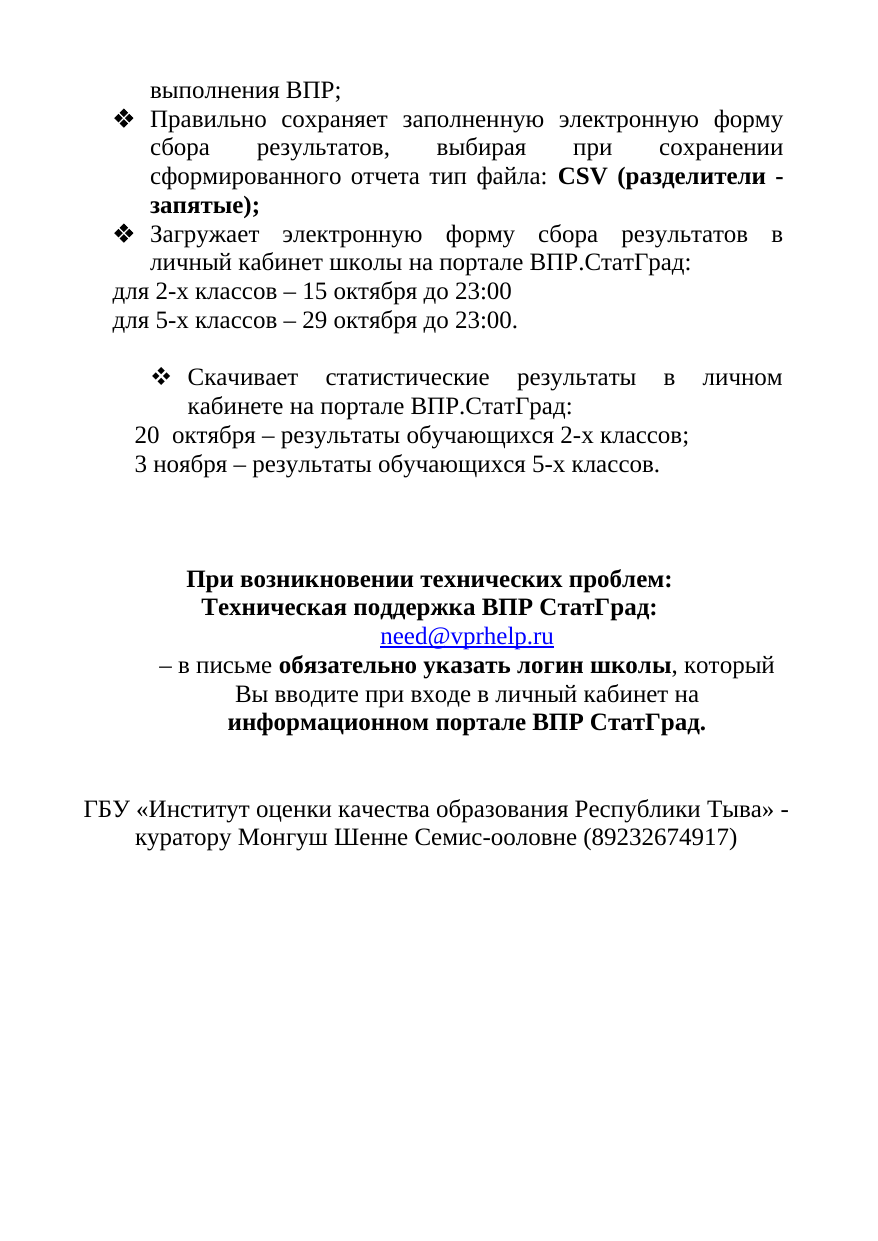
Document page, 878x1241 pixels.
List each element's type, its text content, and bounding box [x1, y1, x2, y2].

text для 5-х классов – 29 октября до 23:00. [112, 305, 784, 334]
text для 2-х классов – 15 октября до 23:00 [112, 276, 784, 305]
list Правильно сохраняет заполненную электронную форму сбора результатов, выбирая при сохранении сформированного отчета тип файла: CSV (разделители - запятые); [112, 104, 784, 219]
list Скачивает статистические результаты в личном кабинете на портале ВПР.СтатГрад: [150, 362, 784, 420]
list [112, 75, 784, 104]
text – в письме обязательно указать логин школы, который Вы вводите при входе в личный кабинет на информационном портале ВПР СтатГрад. [150, 650, 784, 736]
list октября – результаты обучающихся 2-х классов; [134, 420, 784, 449]
text При возникновении технических проблем: [75, 564, 784, 592]
text ГБУ «Институт оценки качества образования Республики Тыва» - куратору Монгуш Шенне Семис-ооловне (89232674917) [75, 794, 797, 851]
list Загружает электронную форму сбора результатов в личный кабинет школы на портале ВПР.СтатГрад: [112, 219, 784, 276]
text Техническая поддержка ВПР СтатГрад: [75, 592, 784, 621]
text 3 ноября – результаты обучающихся 5-х классов. [134, 449, 784, 477]
text need@vprhelp.ru [150, 621, 784, 650]
